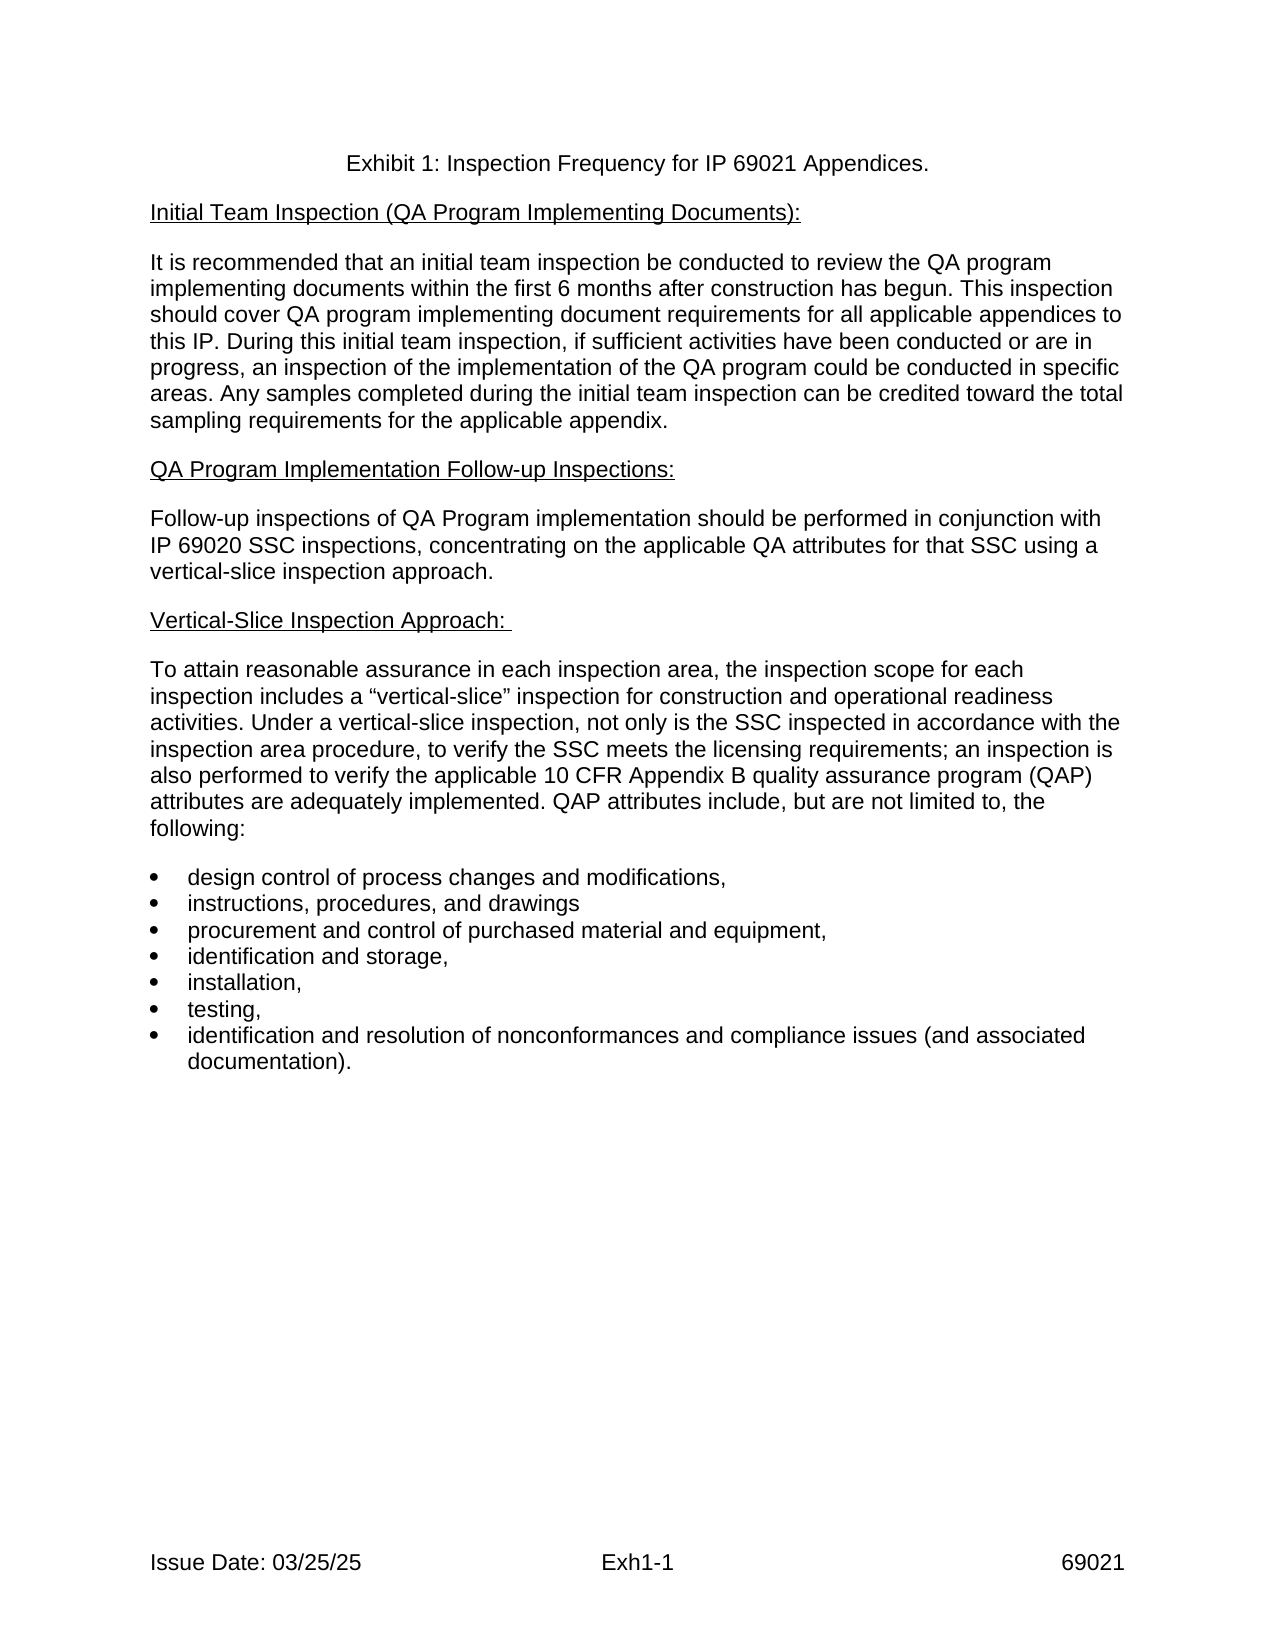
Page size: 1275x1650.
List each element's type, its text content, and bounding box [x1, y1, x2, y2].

list testing, [150, 996, 1125, 1022]
text Initial Team Inspection (QA Program Implementing Documents): [150, 199, 1125, 226]
list procurement and control of purchased material and equipment, [150, 917, 1125, 943]
list installation, [150, 969, 1125, 996]
text Vertical-Slice Inspection Approach: [150, 607, 1125, 633]
list identification and storage, [150, 943, 1125, 969]
text QA Program Implementation Follow-up Inspections: [150, 456, 1125, 482]
text It is recommended that an initial team inspection be conducted to review the QA program implementing documents within the first 6 months after construction has begun. This inspection should cover QA program implementing document requirements for all applicable appendices to this IP. During this initial team inspection, if sufficient activities have been conducted or are in progress, an inspection of the implementation of the QA program could be conducted in specific areas. Any samples completed during the initial team inspection can be credited toward the total sampling requirements for the applicable appendix. [150, 248, 1125, 433]
list design control of process changes and modifications, [150, 864, 1125, 890]
text Follow-up inspections of QA Program implementation should be performed in conjunction with IP 69020 SSC inspections, concentrating on the applicable QA attributes for that SSC using a vertical-slice inspection approach. [150, 505, 1125, 584]
list instructions, procedures, and drawings [150, 890, 1125, 917]
title Exhibit 1: Inspection Frequency for IP 69021 Appendices. [150, 150, 1125, 176]
list identification and resolution of nonconformances and compliance issues (and associated documentation). [150, 1022, 1125, 1075]
text To attain reasonable assurance in each inspection area, the inspection scope for each inspection includes a “vertical-slice” inspection for construction and operational readiness activities. Under a vertical-slice inspection, not only is the SSC inspected in accordance with the inspection area procedure, to verify the SSC meets the licensing requirements; an inspection is also performed to verify the applicable 10 CFR Appendix B quality assurance program (QAP) attributes are adequately implemented. QAP attributes include, but are not limited to, the following: [150, 656, 1125, 841]
